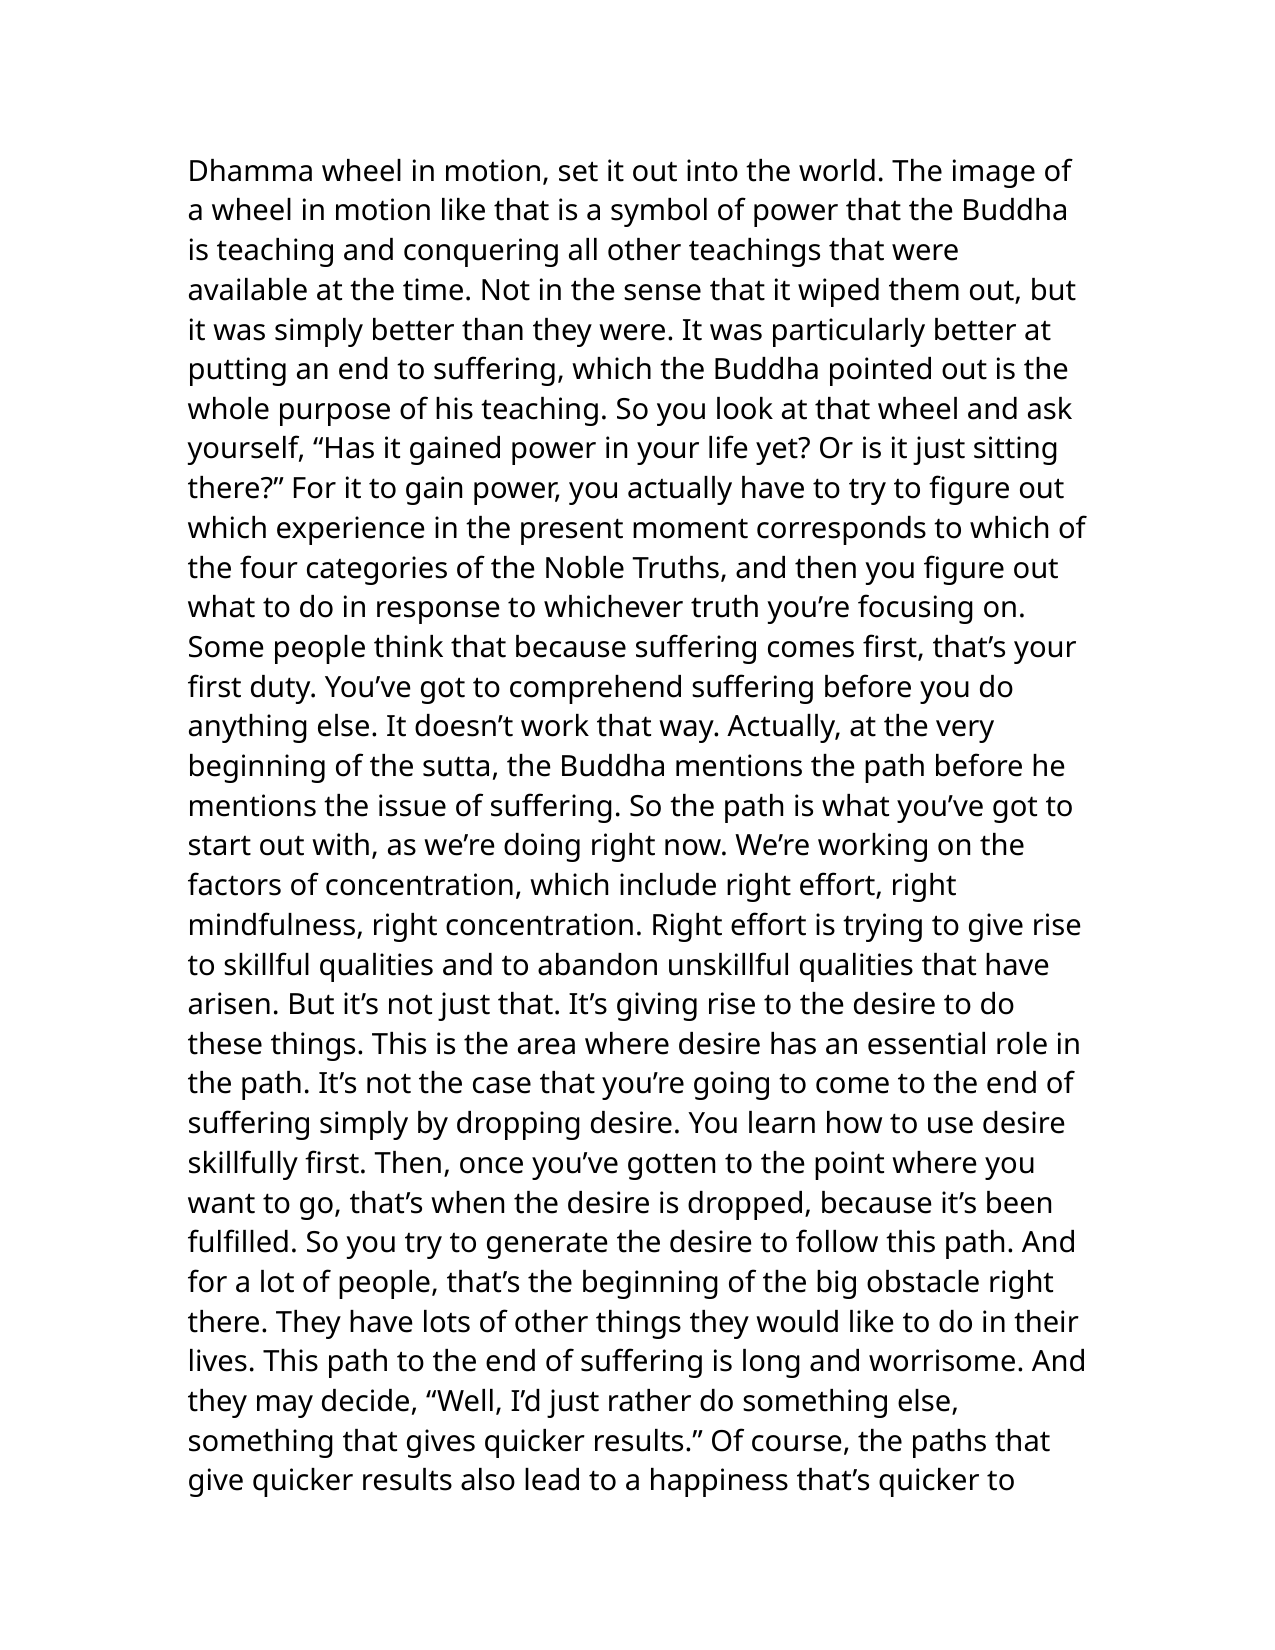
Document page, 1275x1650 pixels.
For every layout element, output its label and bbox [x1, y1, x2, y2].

text [187, 150, 1087, 1499]
